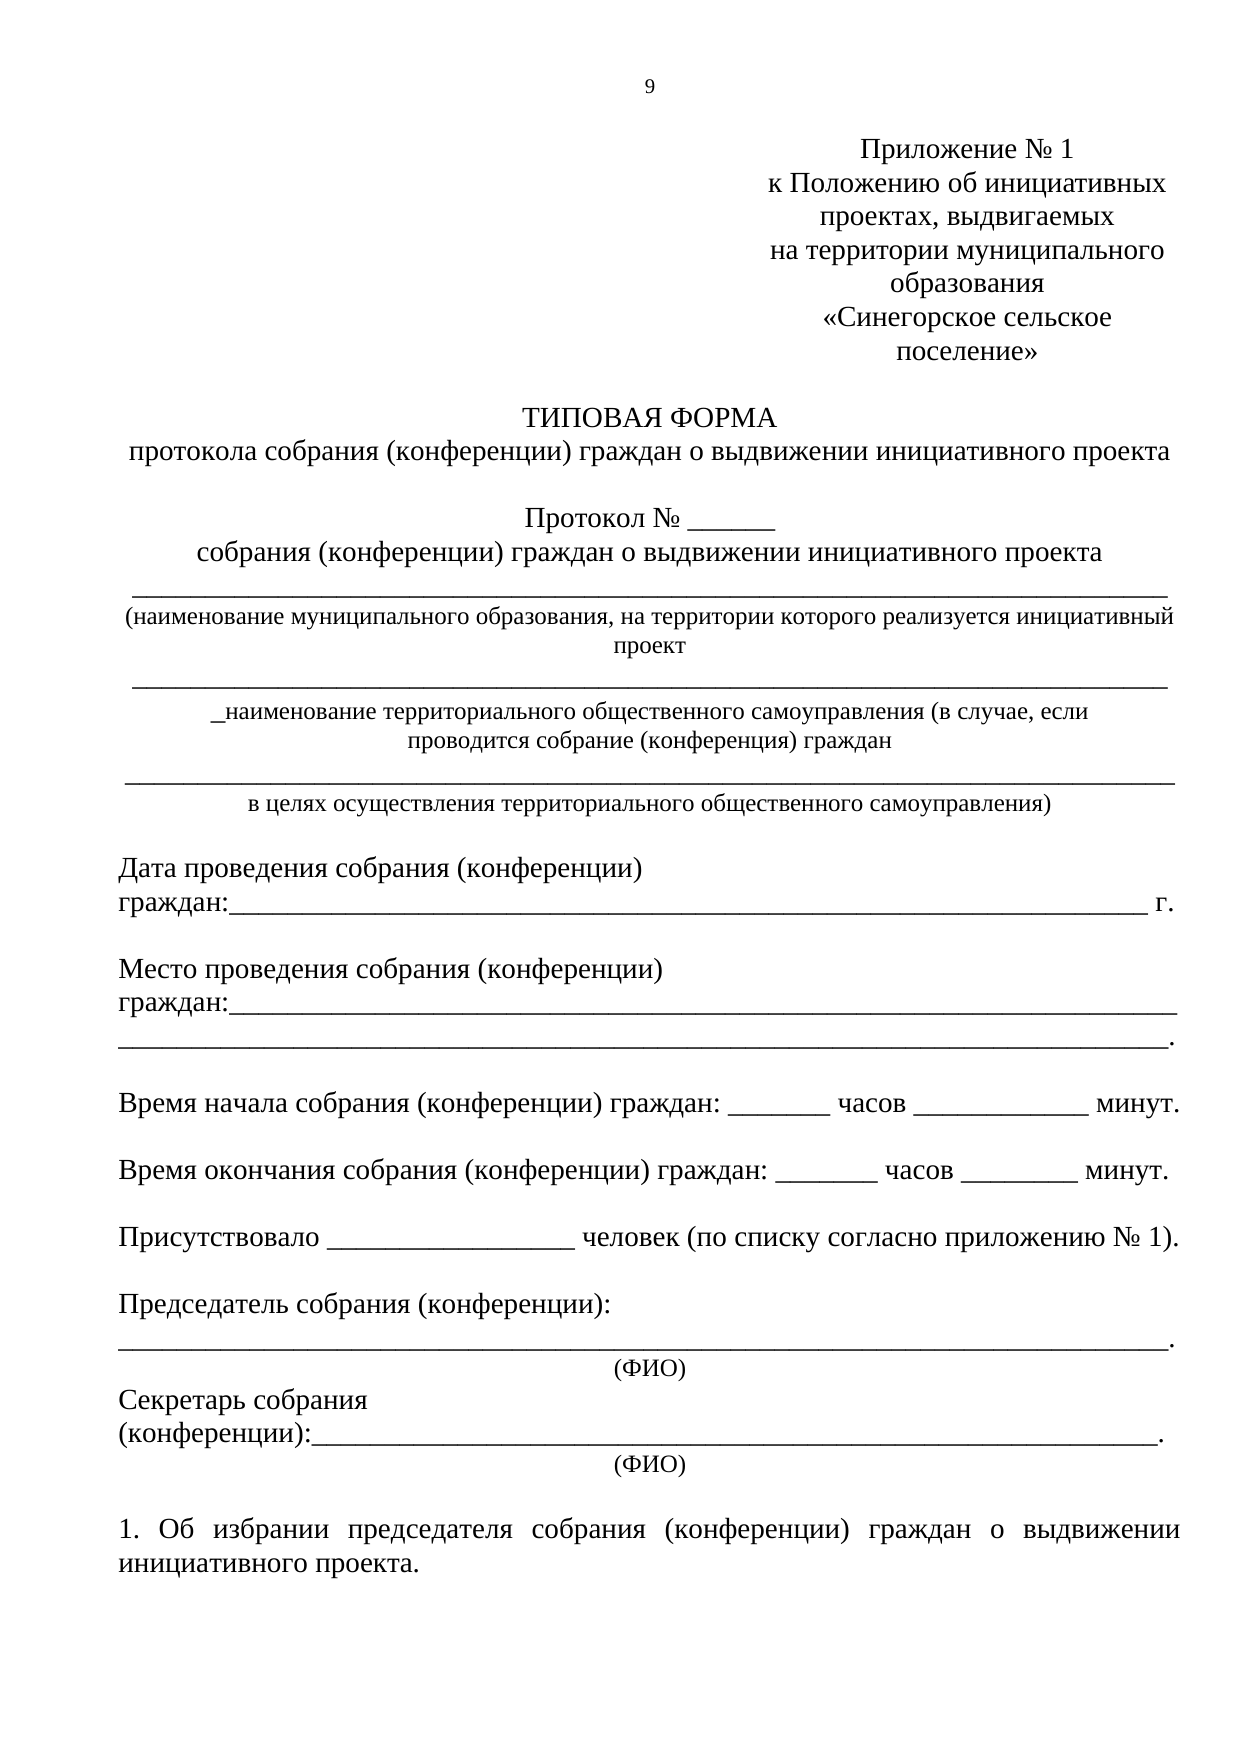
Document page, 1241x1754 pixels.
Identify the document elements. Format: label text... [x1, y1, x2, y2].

text (ФИО) [118, 1449, 1181, 1478]
text Приложение № 1 [753, 131, 1181, 165]
text 1. Об избрании председателя собрания (конференции) граждан о выдвижении инициативного проекта. [118, 1511, 1181, 1578]
text Секретарь собрания (конференции):__________________________________________________________. [118, 1382, 1181, 1449]
text _______________________________________________________________________ [118, 567, 1181, 601]
text на территории муниципального образования [753, 232, 1181, 299]
text собрания (конференции) граждан о выдвижении инициативного проекта [118, 534, 1181, 567]
text Присутствовало _________________ человек (по списку согласно приложению № 1). [118, 1219, 1181, 1253]
text Время начала собрания (конференции) граждан: _______ часов ____________ минут. [118, 1085, 1181, 1118]
text ТИПОВАЯ ФОРМА [118, 400, 1181, 433]
text Место проведения собрания (конференции) граждан:_________________________________________________________________________________________________________________________________________. [118, 951, 1181, 1051]
text протокола собрания (конференции) граждан о выдвижении инициативного проекта [118, 433, 1181, 467]
text Дата проведения собрания (конференции) граждан:_______________________________________________________________ г. [118, 850, 1181, 917]
text (ФИО) [118, 1353, 1181, 1382]
text (наименование муниципального образования, на территории которого реализуется инициативный проект [118, 601, 1181, 658]
text в целях осуществления территориального общественного самоуправления) [118, 788, 1181, 817]
text «Синегорское сельское поселение» [753, 299, 1181, 366]
text проводится собрание (конференция) граждан [118, 726, 1181, 754]
text к Положению об инициативных проектах, выдвигаемых [753, 165, 1181, 232]
text ________________________________________________________________________ [118, 754, 1181, 788]
text Время окончания собрания (конференции) граждан: _______ часов ________ минут. [118, 1152, 1181, 1186]
text ________________________________________________________________________наименование территориального общественного самоуправления (в случае, если [118, 658, 1181, 726]
text Председатель собрания (конференции): ________________________________________________________________________. [118, 1286, 1181, 1353]
text Протокол № ______ [118, 500, 1181, 534]
